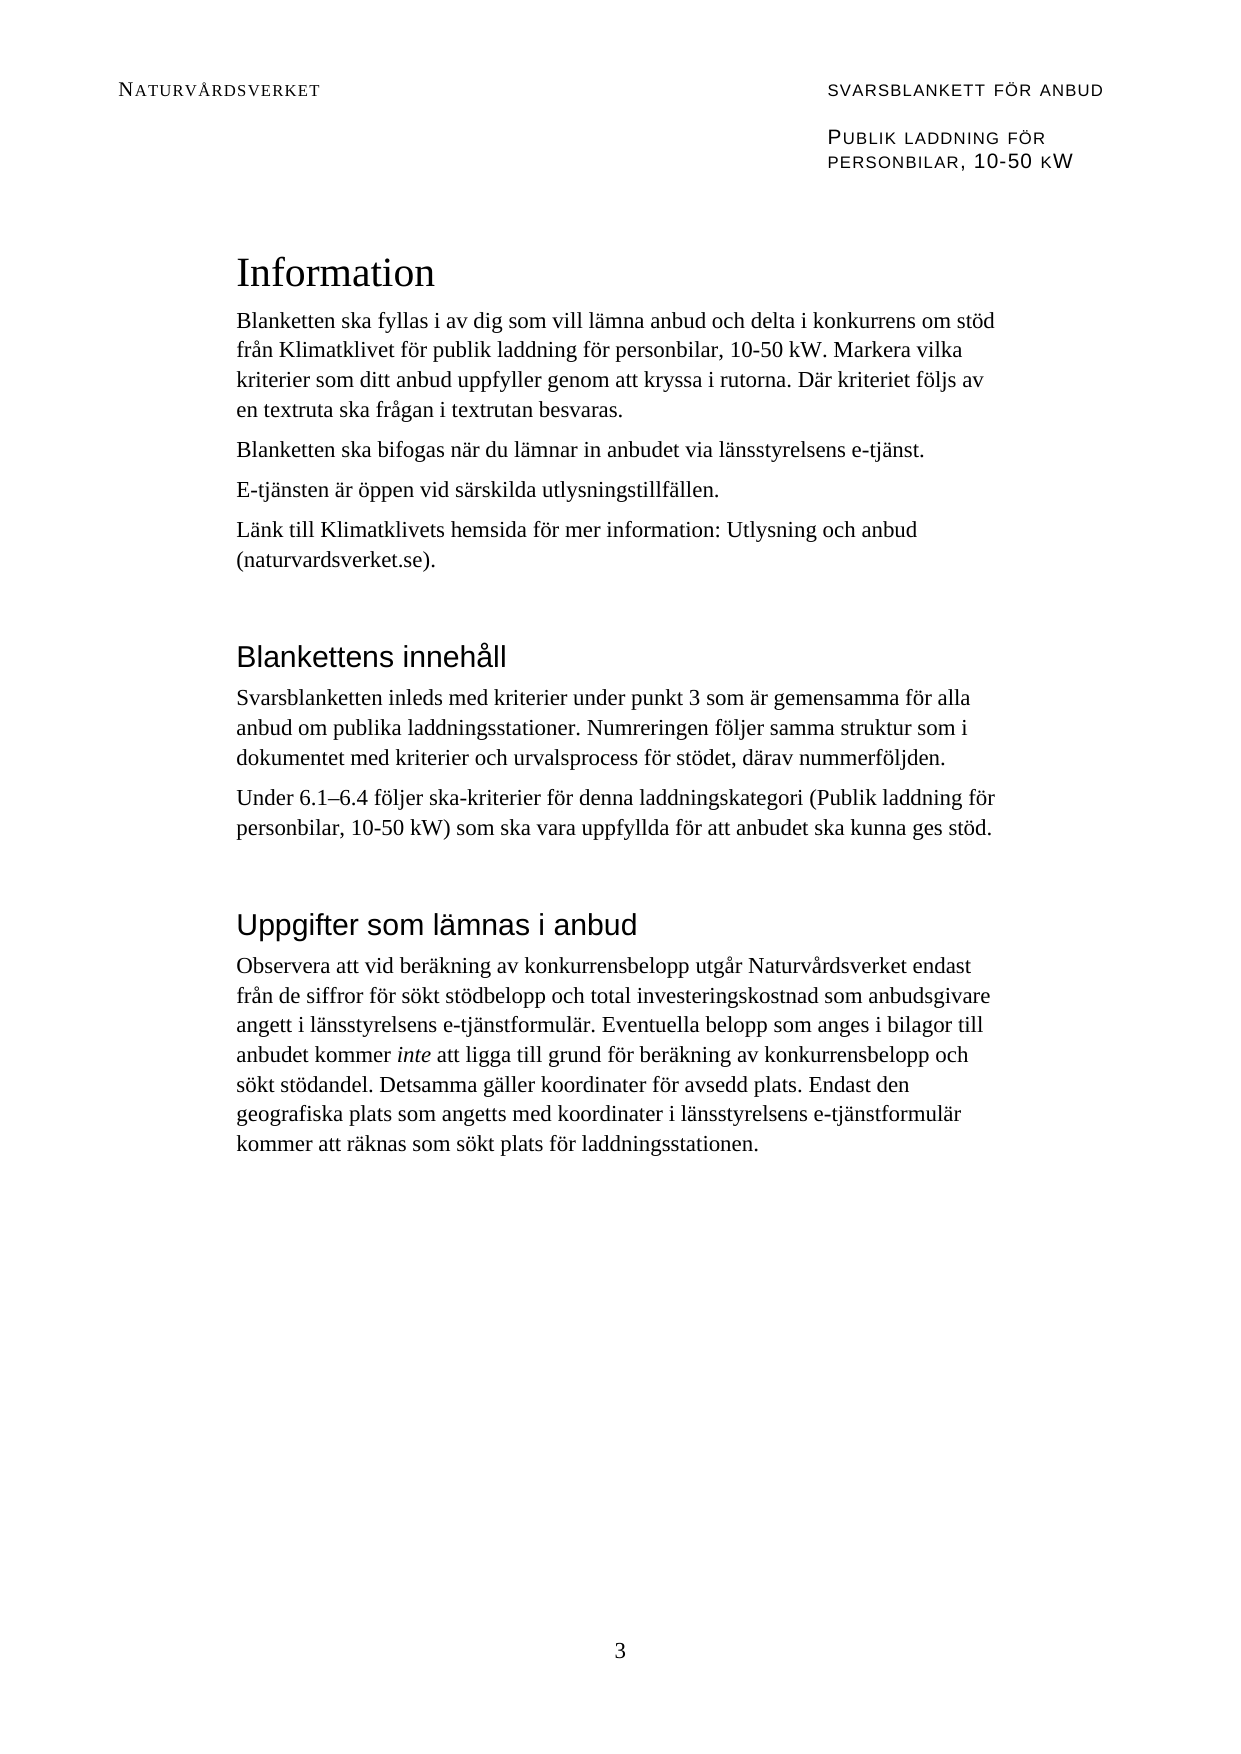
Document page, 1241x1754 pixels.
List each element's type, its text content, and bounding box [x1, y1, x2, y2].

subtitle Blankettens innehåll [236, 641, 1004, 674]
text E-tjänsten är öppen vid särskilda utlysningstillfällen. [236, 476, 1004, 502]
text Under 6.1–6.4 följer ska-kriterier för denna laddningskategori (Publik laddning för personbilar, 10-50 kW) som ska vara uppfyllda för att anbudet ska kunna ges stöd. [236, 784, 1004, 840]
text Svarsblanketten inleds med kriterier under punkt 3 som är gemensamma för alla anbud om publika laddningsstationer. Numreringen följer samma struktur som i dokumentet med kriterier och urvalsprocess för stödet, därav nummerföljden. [236, 684, 1004, 770]
subtitle Uppgifter som lämnas i anbud [236, 908, 1004, 942]
text Blanketten ska bifogas när du lämnar in anbudet via länsstyrelsens e-tjänst. [236, 436, 1004, 462]
subtitle Information [236, 248, 1004, 296]
text Länk till Klimatklivets hemsida för mer information: Utlysning och anbud (naturvardsverket.se). [236, 516, 1004, 572]
text Blanketten ska fyllas i av dig som vill lämna anbud och delta i konkurrens om stöd från Klimatklivet för publik laddning för personbilar, 10-50 kW. Markera vilka kriterier som ditt anbud uppfyller genom att kryssa i rutorna. Där kriteriet följs av en textruta ska frågan i textrutan besvaras. [236, 307, 1004, 422]
text Observera att vid beräkning av konkurrensbelopp utgår Naturvårdsverket endast från de siffror för sökt stödbelopp och total investeringskostnad som anbudsgivare angett i länsstyrelsens e-tjänstformulär. Eventuella belopp som anges i bilagor till anbudet kommer inte att ligga till grund för beräkning av konkurrensbelopp och sökt stödandel. Detsamma gäller koordinater för avsedd plats. Endast den geografiska plats som angetts med koordinater i länsstyrelsens e-tjänstformulär kommer att räknas som sökt plats för laddningsstationen. [236, 952, 1004, 1157]
